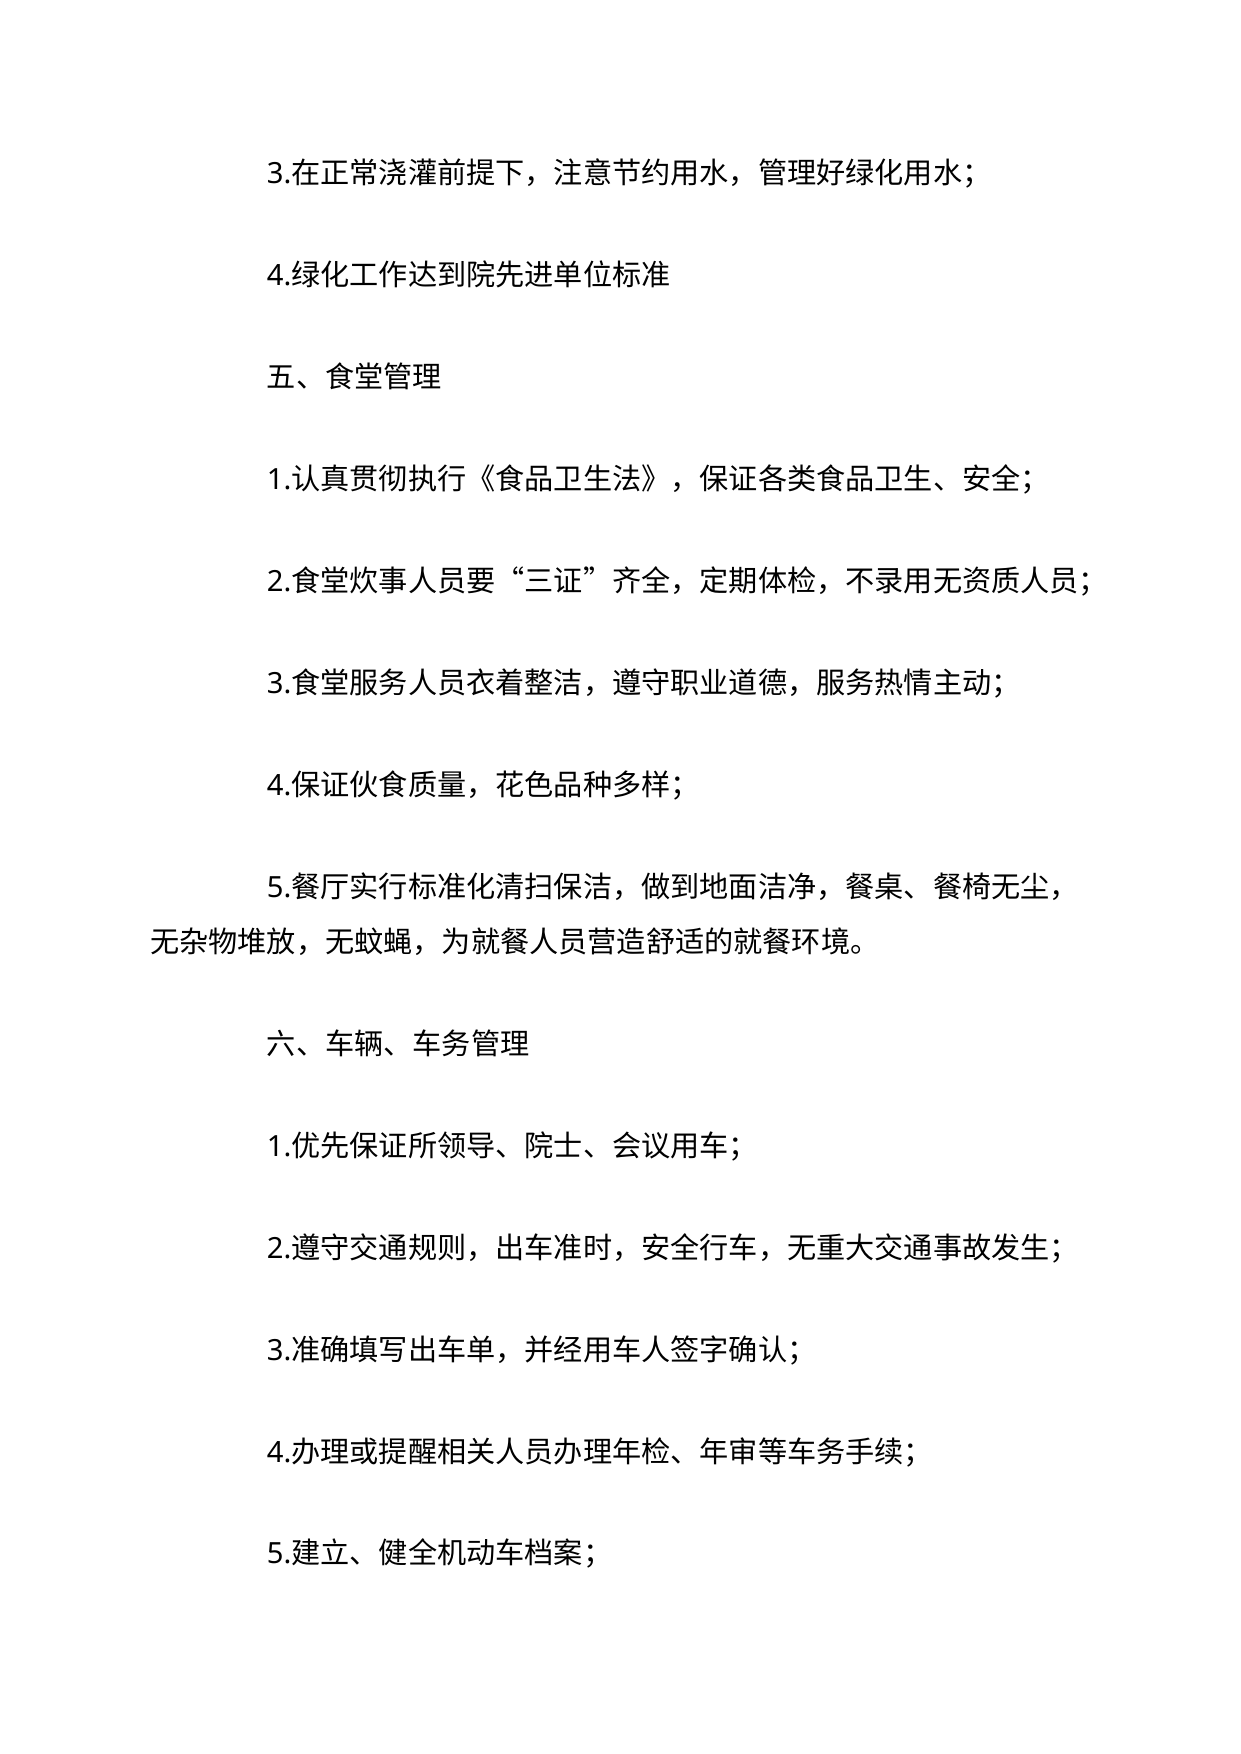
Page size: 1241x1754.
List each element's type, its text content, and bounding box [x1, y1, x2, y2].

text 2.遵守交通规则，出车准时，安全行车，无重大交通事故发生； [150, 1224, 1090, 1267]
text 2.食堂炊事人员要“三证”齐全，定期体检，不录用无资质人员； [150, 558, 1090, 600]
text 六、车辆、车务管理 [150, 1020, 1090, 1063]
text 4.绿化工作达到院先进单位标准 [150, 252, 1090, 294]
text 5.餐厅实行标准化清扫保洁，做到地面洁净，餐桌、餐椅无尘，无杂物堆放，无蚊蝇，为就餐人员营造舒适的就餐环境。 [150, 864, 1090, 961]
text 1.优先保证所领导、院士、会议用车； [150, 1122, 1090, 1164]
text 五、食堂管理 [150, 354, 1090, 396]
text 3.食堂服务人员衣着整洁，遵守职业道德，服务热情主动； [150, 660, 1090, 702]
text 4.办理或提醒相关人员办理年检、年审等车务手续； [150, 1428, 1090, 1471]
text 4.保证伙食质量，花色品种多样； [150, 762, 1090, 804]
text 3.准确填写出车单，并经用车人签字确认； [150, 1326, 1090, 1368]
text 3.在正常浇灌前提下，注意节约用水，管理好绿化用水； [150, 150, 1090, 192]
text 1.认真贯彻执行《食品卫生法》，保证各类食品卫生、安全； [150, 456, 1090, 498]
text 5.建立、健全机动车档案； [150, 1530, 1090, 1572]
